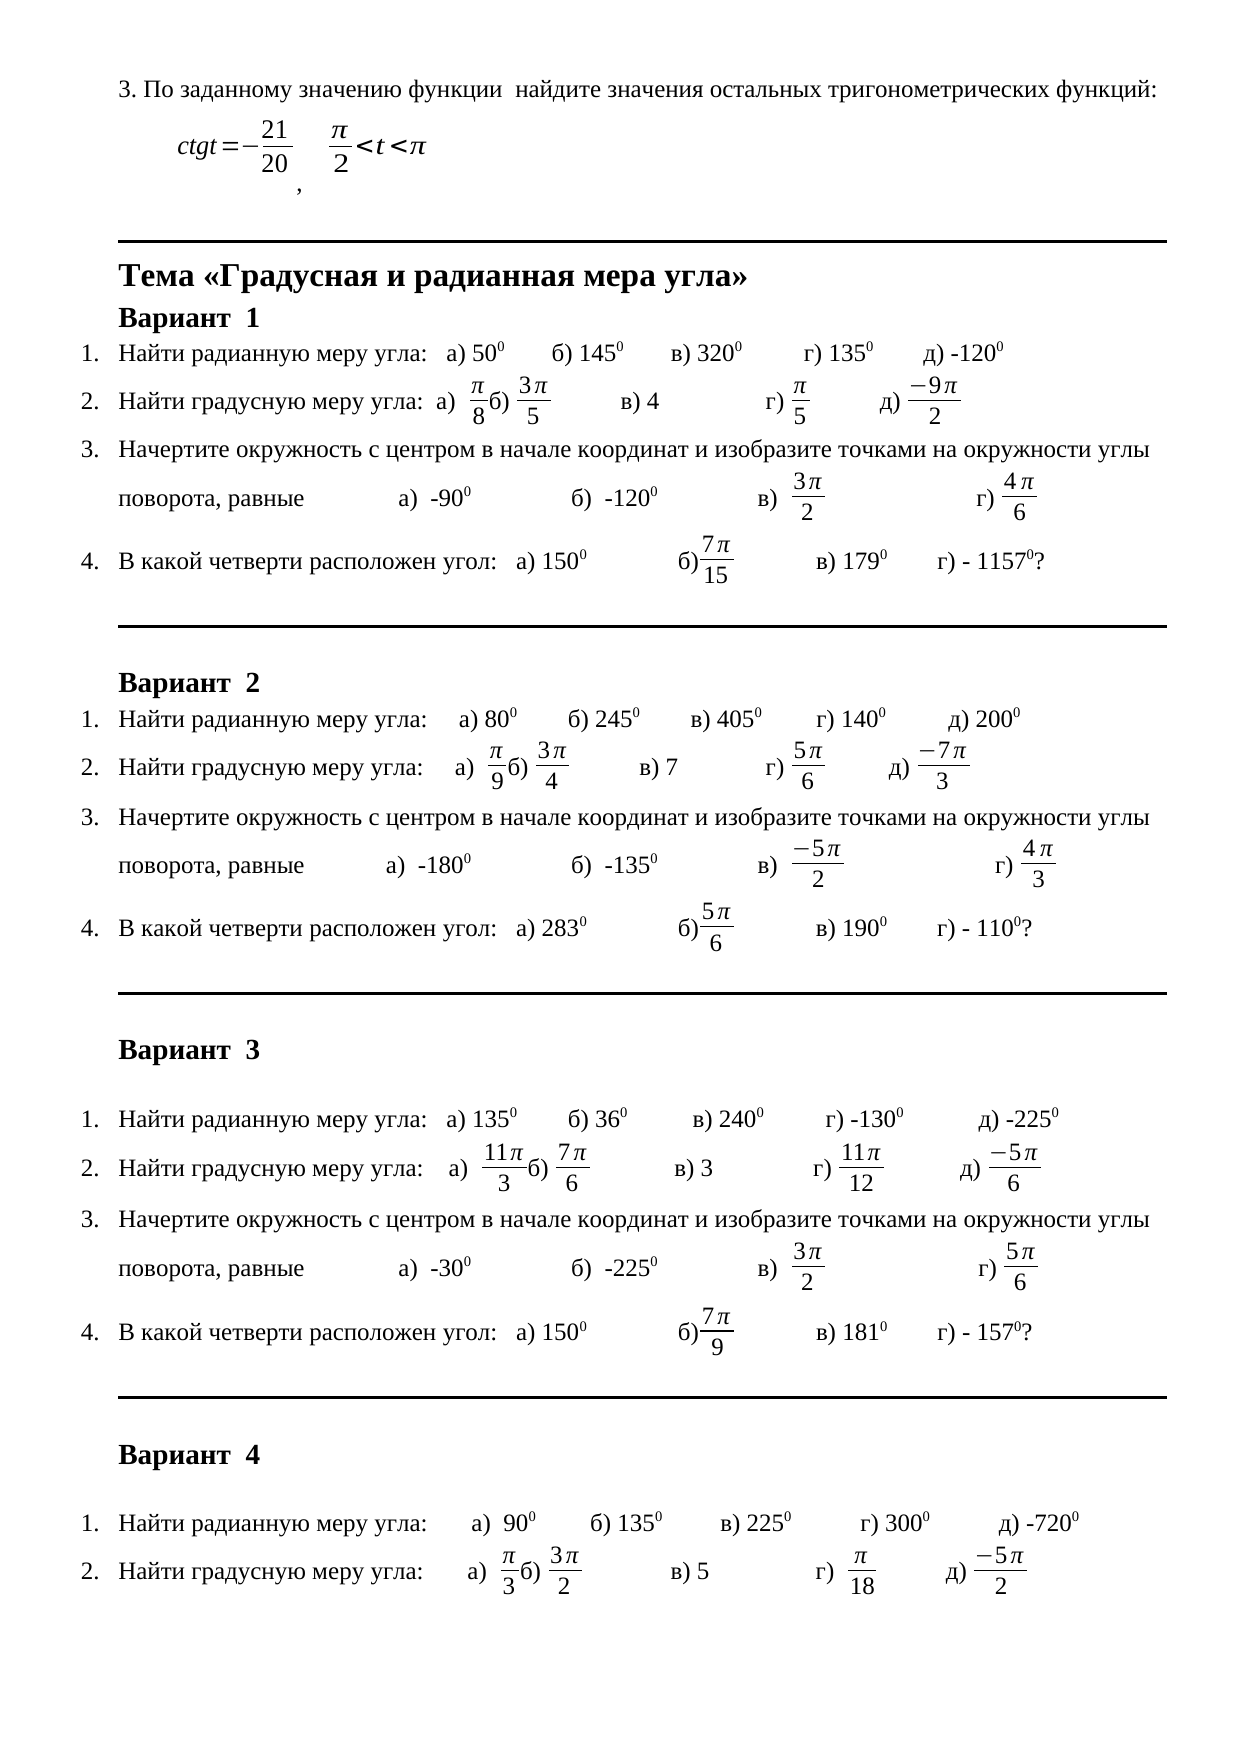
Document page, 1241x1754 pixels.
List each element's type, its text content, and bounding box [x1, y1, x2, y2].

list В какой четверти расположен угол: а) 2830 б) в) 1900 г) - 1100? [81, 898, 1167, 957]
list Найти радианную меру угла: а) 900 б) 1350 в) 2250 г) 3000 д) -7200 [81, 1508, 1167, 1537]
list Найти радианную меру угла: а) 1350 б) 360 в) 2400 г) -1300 д) -2250 [81, 1104, 1167, 1133]
list Найти радианную меру угла: а) 500 б) 1450 в) 3200 г) 1350 д) -1200 [81, 338, 1167, 367]
list В какой четверти расположен угол: а) 1500 б) в) 1810 г) - 1570? [81, 1302, 1167, 1361]
list Найти радианную меру угла: а) 800 б) 2450 в) 4050 г) 1400 д) 2000 [81, 704, 1167, 733]
list Начертите окружность с центром в начале координат и изобразите точками на окружности углы поворота, равные а) -1800 б) -1350 в) г) [81, 802, 1167, 893]
list В какой четверти расположен угол: а) 1500 б) в) 1790 г) - 11570? [81, 531, 1167, 590]
list Начертите окружность с центром в начале координат и изобразите точками на окружности углы поворота, равные а) -300 б) -2250 в) г) [81, 1204, 1167, 1297]
text Вариант 4 [118, 1437, 1167, 1470]
list Найти градусную меру угла: а) б) в) 5 г) д) [81, 1541, 1167, 1600]
text Вариант 1 [118, 300, 1167, 333]
list Найти градусную меру угла: а) б) в) 4 г) д) [81, 371, 1167, 430]
list Найти градусную меру угла: а) б) в) 7 г) д) [81, 737, 1167, 796]
text , [177, 115, 1167, 197]
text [118, 74, 1167, 103]
text Вариант 3 [118, 1032, 1167, 1066]
list Найти градусную меру угла: а) б) в) 3 г) д) [81, 1137, 1167, 1199]
list Начертите окружность с центром в начале координат и изобразите точками на окружности углы поворота, равные а) -900 б) -1200 в) г) [81, 434, 1167, 527]
text Тема «Градусная и радианная мера угла» [118, 256, 1167, 294]
text Вариант 2 [118, 665, 1167, 699]
